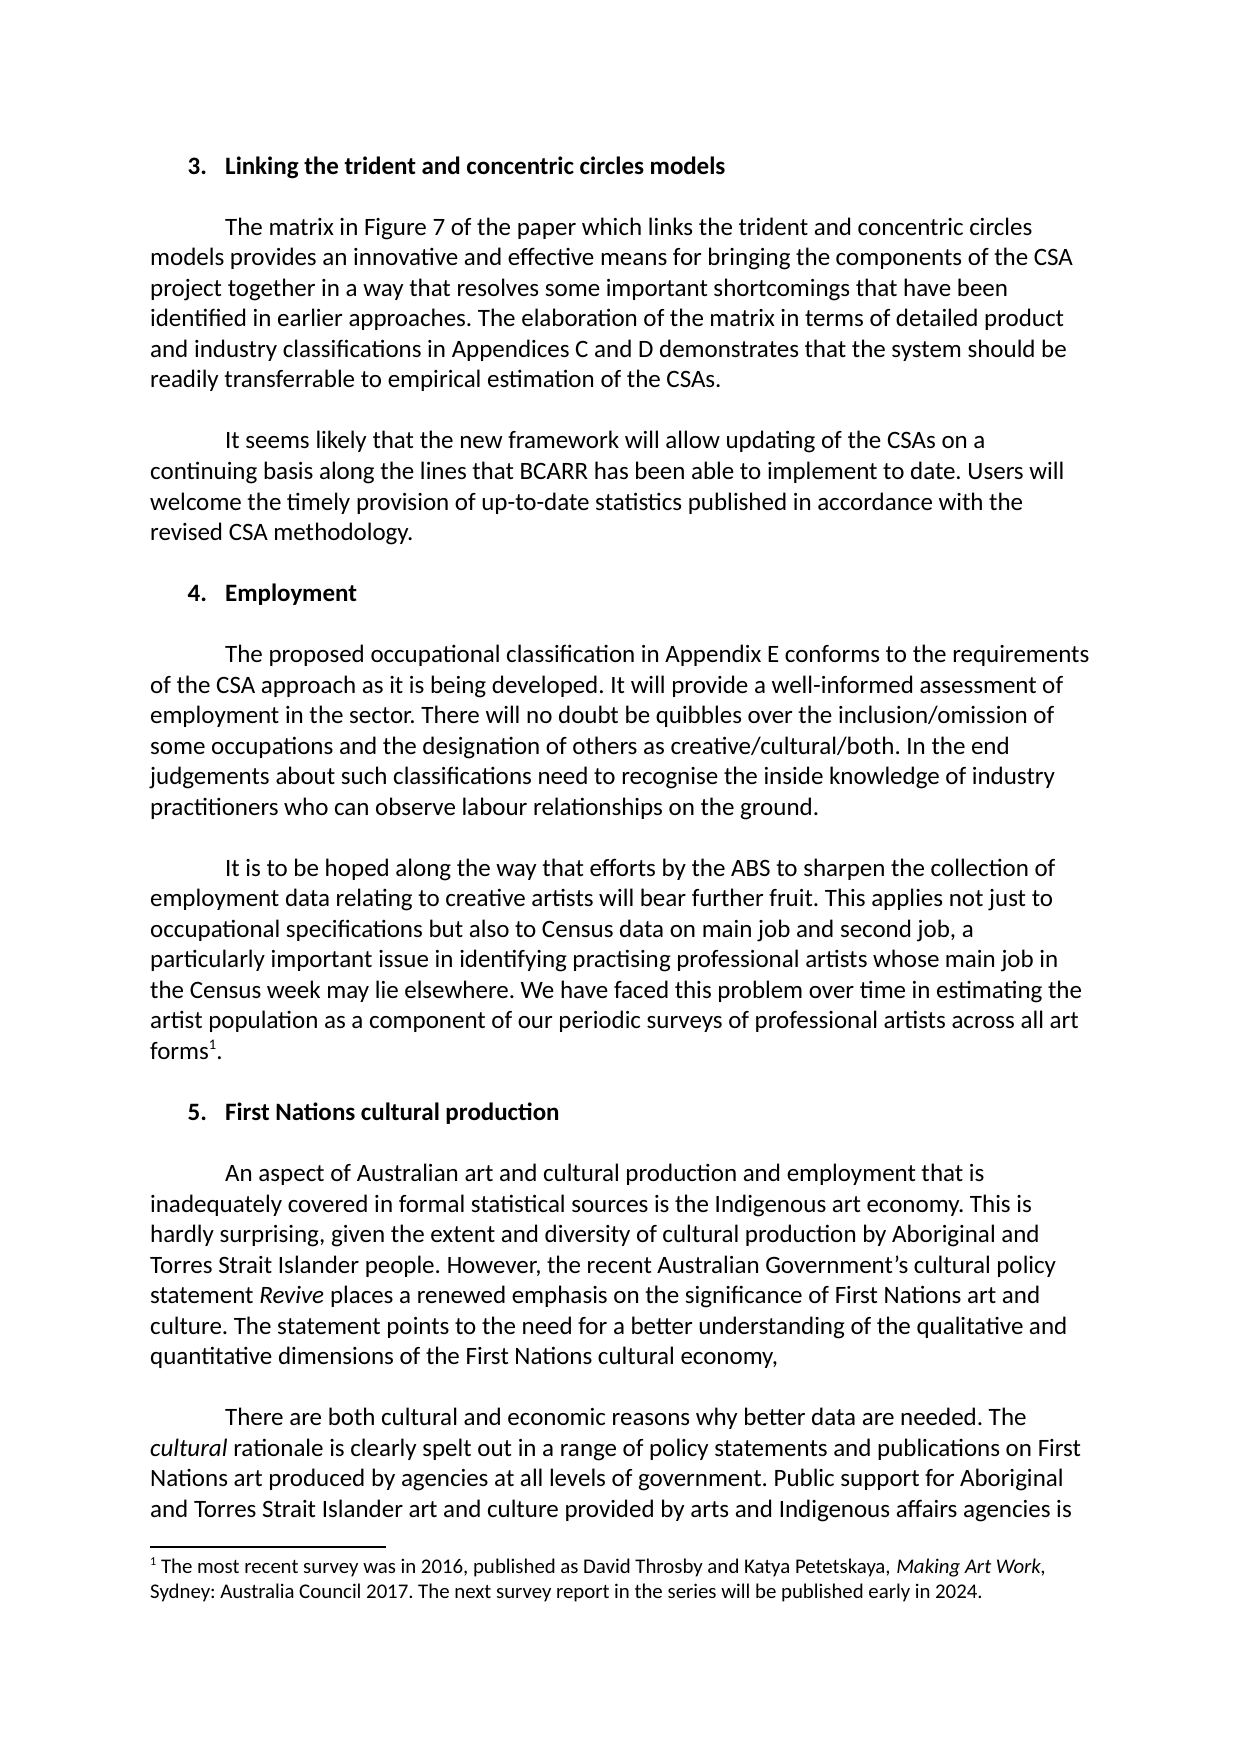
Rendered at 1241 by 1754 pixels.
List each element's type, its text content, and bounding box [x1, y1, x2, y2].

list Linking the trident and concentric circles models [187, 150, 1090, 181]
text It is to be hoped along the way that efforts by the ABS to sharpen the collection of employment data relating to creative artists will bear further fruit. This applies not just to occupational specifications but also to Census data on main job and second job, a particularly important issue in identifying practising professional artists whose main job in the Census week may lie elsewhere. We have faced this problem over time in estimating the artist population as a component of our periodic surveys of professional artists across all art forms. [150, 852, 1090, 1066]
text An aspect of Australian art and cultural production and employment that is inadequately covered in formal statistical sources is the Indigenous art economy. This is hardly surprising, given the extent and diversity of cultural production by Aboriginal and Torres Strait Islander people. However, the recent Australian Government’s cultural policy statement Revive places a renewed emphasis on the significance of First Nations art and culture. The statement points to the need for a better understanding of the qualitative and quantitative dimensions of the First Nations cultural economy, [150, 1157, 1090, 1371]
text The matrix in Figure 7 of the paper which links the trident and concentric circles models provides an innovative and effective means for bringing the components of the CSA project together in a way that resolves some important shortcomings that have been identified in earlier approaches. The elaboration of the matrix in terms of detailed product and industry classifications in Appendices C and D demonstrates that the system should be readily transferrable to empirical estimation of the CSAs. [150, 211, 1090, 394]
text The proposed occupational classification in Appendix E conforms to the requirements of the CSA approach as it is being developed. It will provide a well-informed assessment of employment in the sector. There will no doubt be quibbles over the inclusion/omission of some occupations and the designation of others as creative/cultural/both. In the end judgements about such classifications need to recognise the inside knowledge of industry practitioners who can observe labour relationships on the ground. [150, 638, 1090, 821]
list Employment [187, 577, 1090, 608]
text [150, 1401, 1090, 1523]
list First Nations cultural production [187, 1096, 1090, 1127]
text It seems likely that the new framework will allow updating of the CSAs on a continuing basis along the lines that BCARR has been able to implement to date. Users will welcome the timely provision of up-to-date statistics published in accordance with the revised CSA methodology. [150, 425, 1090, 547]
